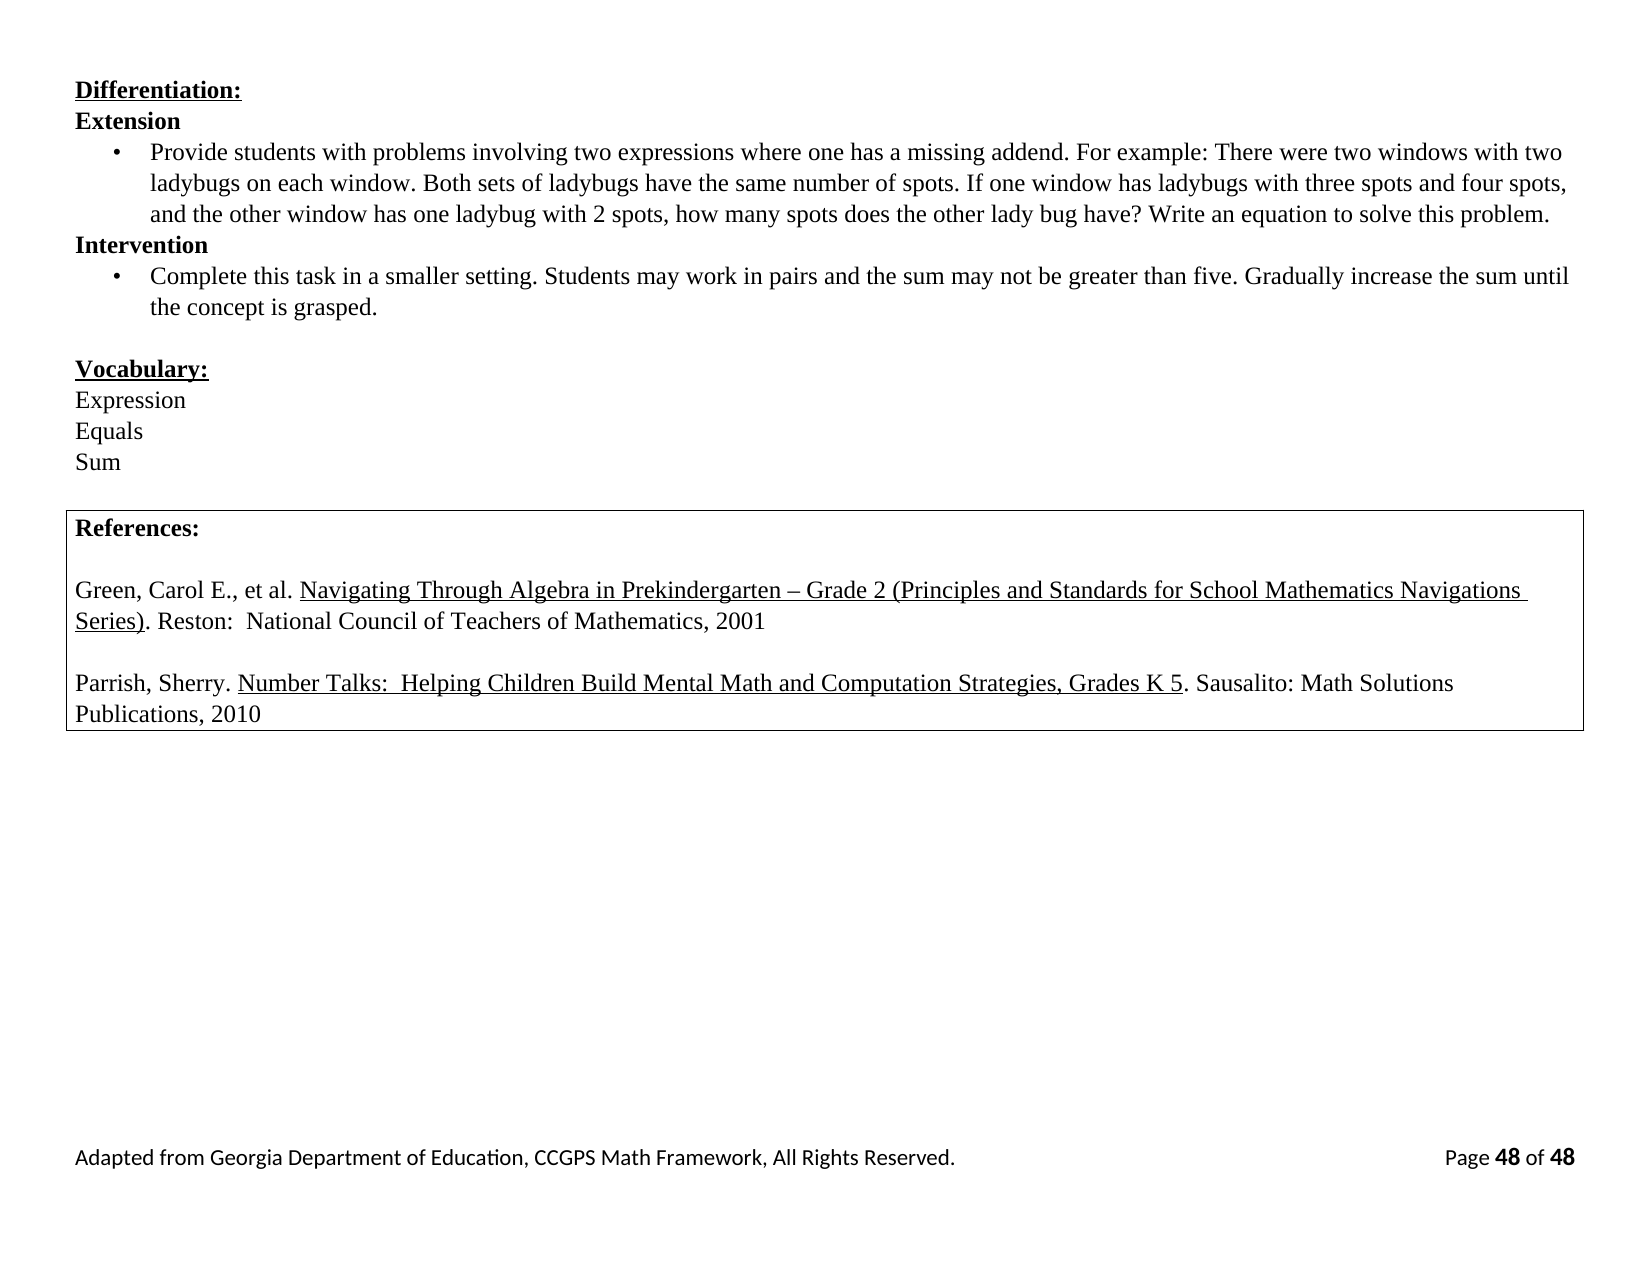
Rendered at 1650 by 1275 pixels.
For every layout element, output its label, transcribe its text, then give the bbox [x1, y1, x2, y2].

text Parrish, Sherry. Number Talks: Helping Children Build Mental Math and Computation Strategies, Grades K 5. Sausalito: Math Solutions Publications, 2010 [67, 665, 1583, 730]
text Green, Carol E., et al. Navigating Through Algebra in Prekindergarten – Grade 2 (Principles and Standards for School Mathematics Navigations Series). Reston: National Council of Teachers of Mathematics, 2001 [67, 572, 1583, 634]
list Complete this task in a smaller setting. Students may work in pairs and the sum may not be greater than five. Gradually increase the sum until the concept is grasped. [112, 261, 1575, 321]
list Provide students with problems involving two expressions where one has a missing addend. For example: There were two windows with two ladybugs on each window. Both sets of ladybugs have the same number of spots. If one window has ladybugs with three spots and four spots, and the other window has one ladybug with 2 spots, how many spots does the other lady bug have? Write an equation to solve this problem. [112, 137, 1575, 228]
text Intervention [75, 230, 1575, 259]
text Expression [75, 385, 1575, 414]
text Vocabulary: [75, 354, 1575, 383]
text Sum [75, 447, 1575, 476]
text Equals [75, 416, 1575, 445]
text References: [67, 511, 1583, 541]
text Differentiation: [75, 75, 1575, 104]
text Extension [75, 106, 1575, 135]
